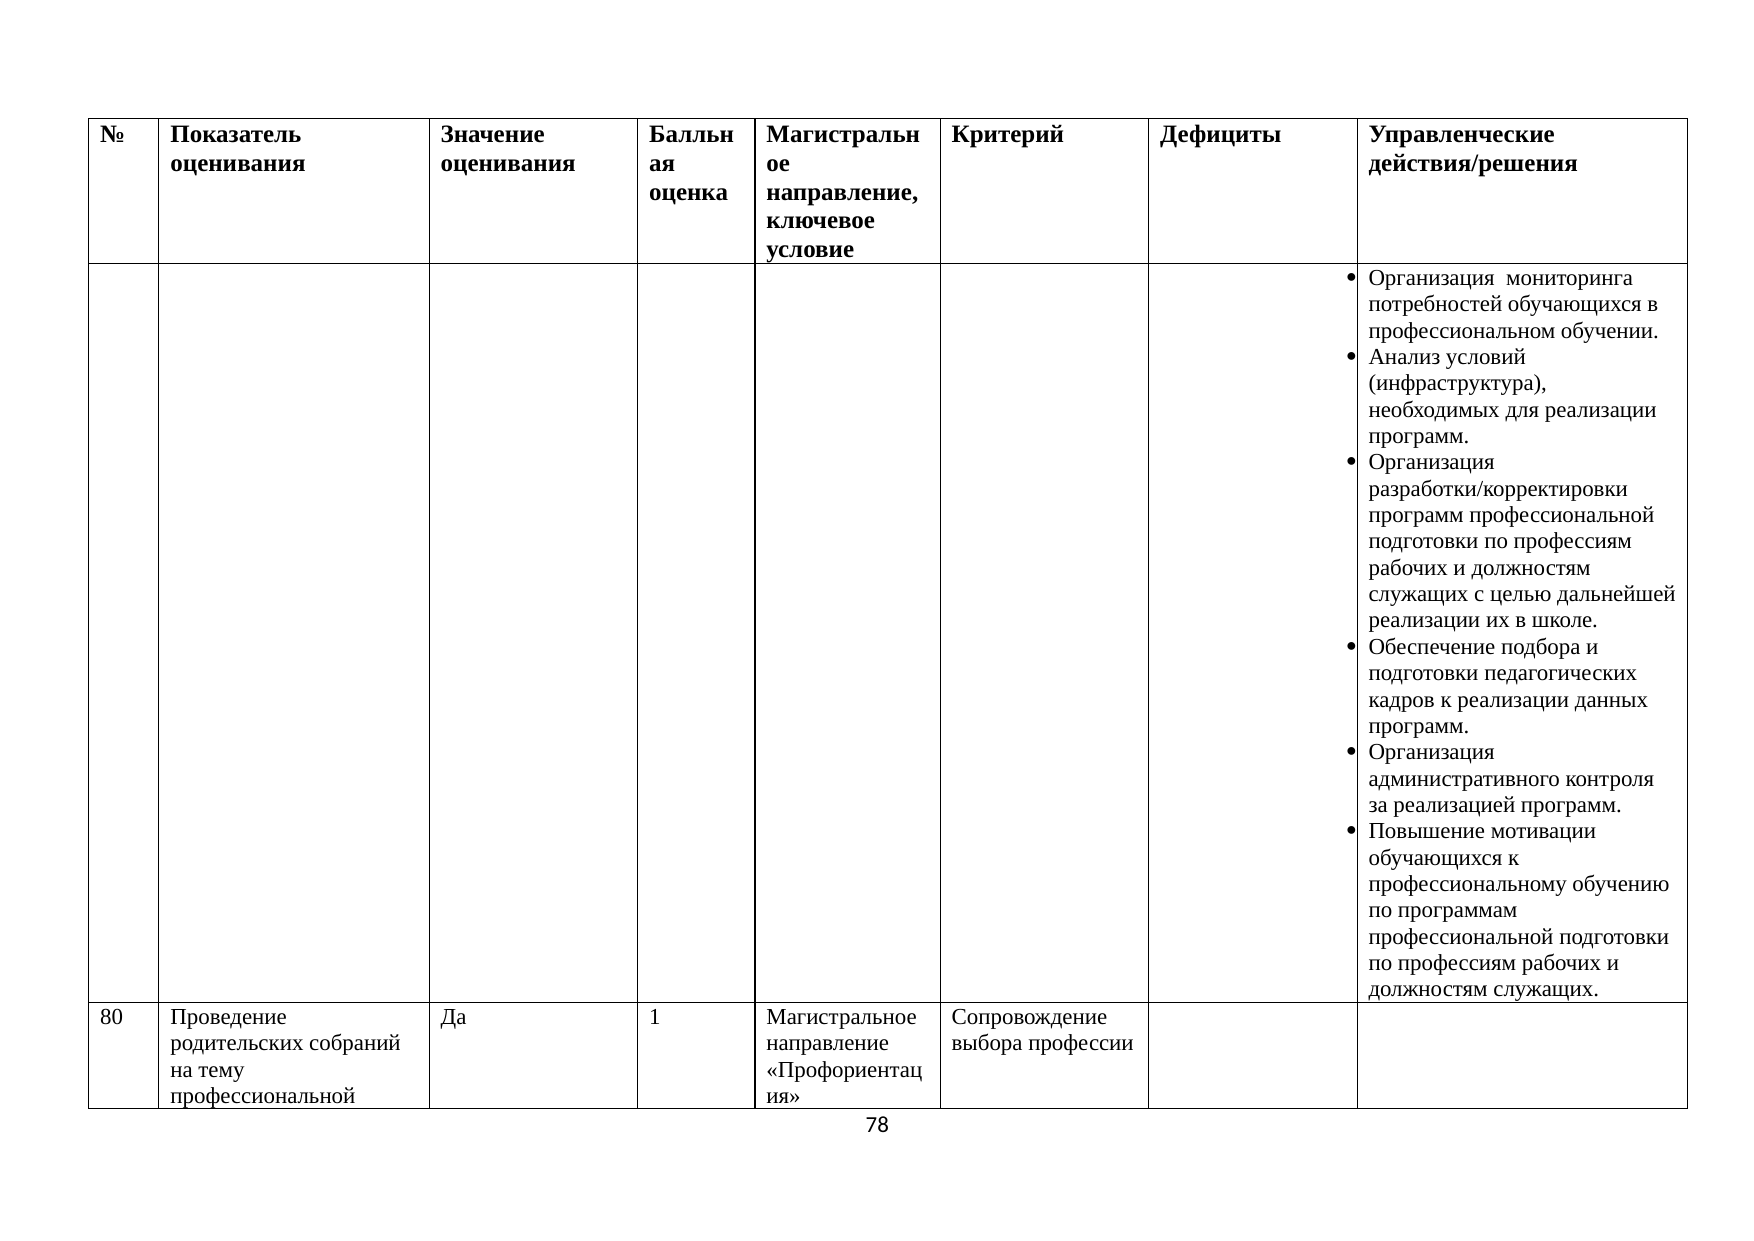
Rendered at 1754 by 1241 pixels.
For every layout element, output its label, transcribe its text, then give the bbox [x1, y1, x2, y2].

table_header Дефициты [1149, 119, 1357, 263]
table_cell Да [430, 1003, 637, 1108]
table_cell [159, 1003, 429, 1108]
table_cell 1 [638, 1003, 754, 1108]
table_header Магистральное направление, ключевое условие [756, 119, 940, 263]
table_header № [89, 119, 158, 263]
table_cell [1358, 1003, 1687, 1108]
table_cell Сопровождение выбора профессии [941, 1003, 1148, 1108]
table_header Балльная оценка [638, 119, 754, 263]
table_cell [1149, 264, 1357, 1002]
table_header Значение оценивания [430, 119, 637, 263]
table_cell 80 [89, 1003, 158, 1108]
table_header Управленческие действия/решения [1358, 119, 1687, 263]
table_cell [1149, 1003, 1357, 1108]
table_header Показатель оценивания [159, 119, 429, 263]
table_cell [1358, 264, 1687, 1002]
table_header Критерий [941, 119, 1148, 263]
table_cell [756, 1003, 940, 1108]
